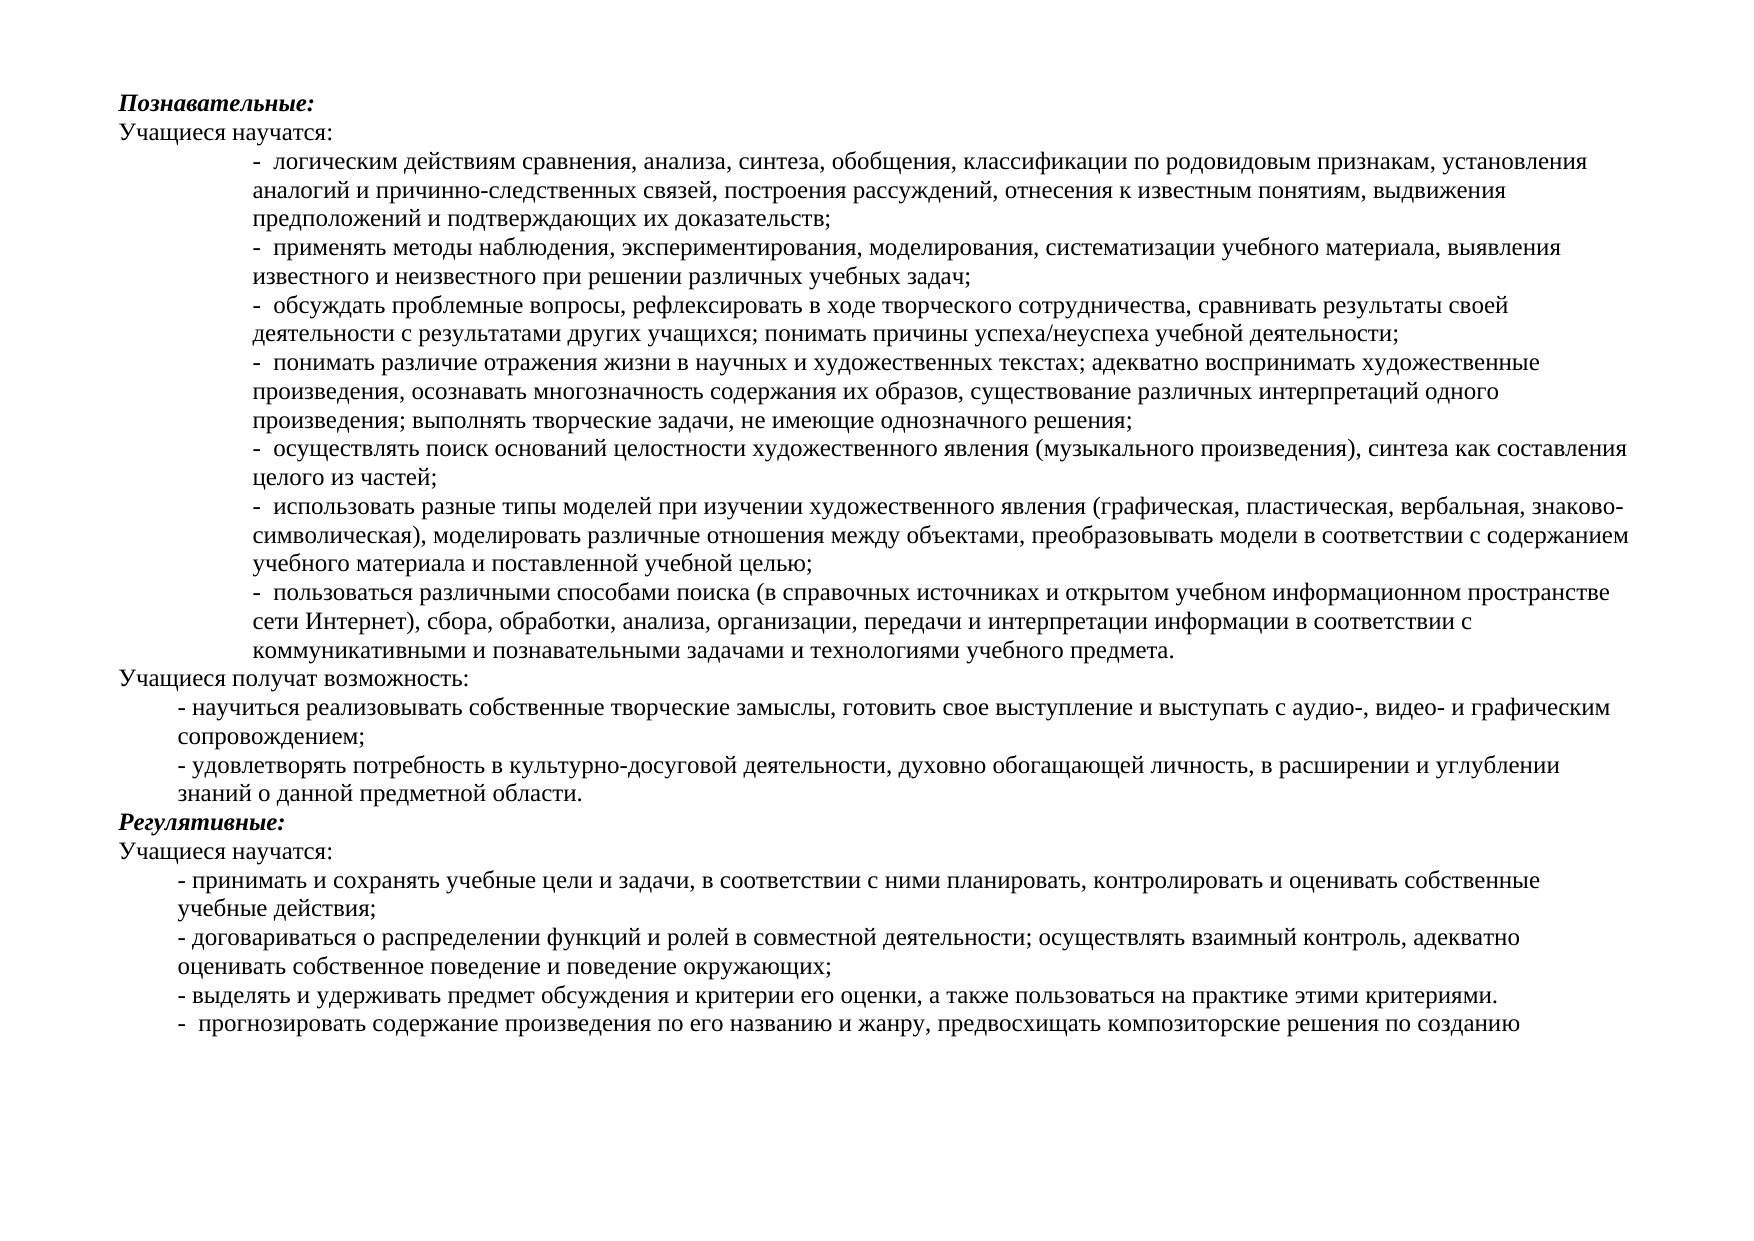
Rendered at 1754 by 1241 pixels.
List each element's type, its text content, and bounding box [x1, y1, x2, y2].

text - понимать различие отражения жизни в научных и художественных текстах; адекватно воспринимать художественные произведения, осознавать многозначность содержания их образов, существование различных интерпретаций одного произведения; выполнять творческие задачи, не имеющие однозначного решения; [252, 347, 1636, 433]
text - удовлетворять потребность в культурно-досуговой деятельности, духовно обогащающей личность, в расширении и углублении знаний о данной предметной области. [177, 750, 1636, 807]
text - принимать и сохранять учебные цели и задачи, в соответствии с ними планировать, контролировать и оценивать собственные учебные действия; [177, 865, 1636, 922]
text Регулятивные: [118, 807, 1636, 836]
text - применять методы наблюдения, экспериментирования, моделирования, систематизации учебного материала, выявления известного и неизвестного при решении различных учебных задач; [252, 232, 1636, 290]
text - обсуждать проблемные вопросы, рефлексировать в ходе творческого сотрудничества, сравнивать результаты своей деятельности с результатами других учащихся; понимать причины успеха/неуспеха учебной деятельности; [252, 290, 1636, 347]
text Учащиеся научатся: [118, 836, 1636, 865]
text - пользоваться различными способами поиска (в справочных источниках и открытом учебном информационном пространстве сети Интернет), сбора, обработки, анализа, организации, передачи и интерпретации информации в соответствии с коммуникативными и познавательными задачами и технологиями учебного предмета. [252, 577, 1636, 663]
text - выделять и удерживать предмет обсуждения и критерии его оценки, а также пользоваться на практике этими критериями. [177, 980, 1636, 1008]
text - использовать разные типы моделей при изучении художественного явления (графическая, пластическая, вербальная, знаково-символическая), моделировать различные отношения между объектами, преобразовывать модели в соответствии с содержанием учебного материала и поставленной учебной целью; [252, 491, 1636, 577]
text - договариваться о распределении функций и ролей в совместной деятельности; осуществлять взаимный контроль, адекватно оценивать собственное поведение и поведение окружающих; [177, 922, 1636, 980]
text - осуществлять поиск оснований целостности художественного явления (музыкального произведения), синтеза как составления целого из частей; [252, 433, 1636, 491]
text Учащиеся получат возможность: [118, 663, 1636, 692]
text Познавательные: [118, 88, 1636, 117]
text - логическим действиям сравнения, анализа, синтеза, обобщения, классификации по родовидовым признакам, установления аналогий и причинно-следственных связей, построения рассуждений, отнесения к известным понятиям, выдвижения предположений и подтверждающих их доказательств; [252, 146, 1636, 232]
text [177, 1008, 1636, 1037]
text - научиться реализовывать собственные творческие замыслы, готовить свое выступление и выступать с аудио-, видео- и графическим сопровождением; [177, 692, 1636, 750]
text Учащиеся научатся: [118, 117, 1636, 146]
